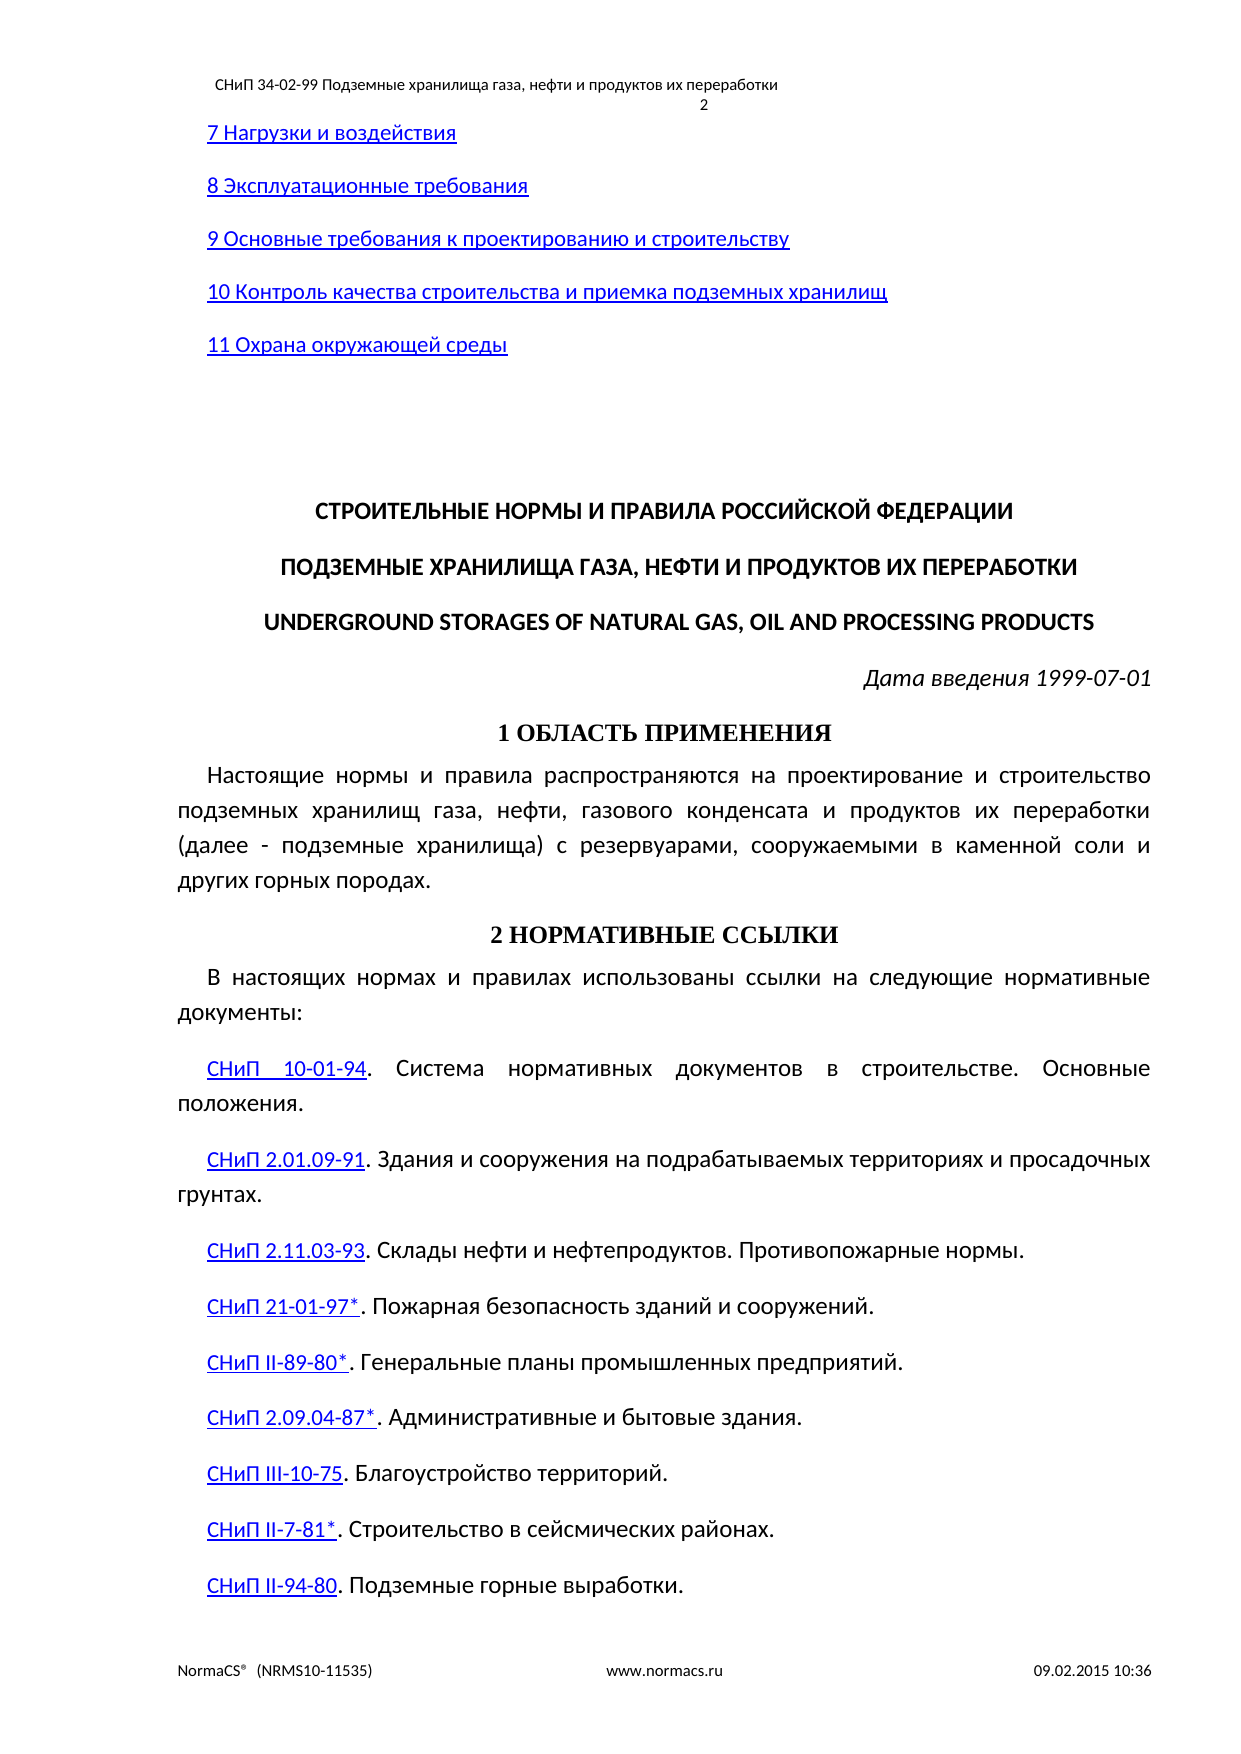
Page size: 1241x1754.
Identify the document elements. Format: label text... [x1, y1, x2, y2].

text СНиП 2.09.04-87*. Административные и бытовые здания. [177, 1402, 1152, 1432]
text 10 Контроль качества строительства и приемка подземных хранилищ [207, 277, 1152, 305]
text СНиП 21-01-97*. Пожарная безопасность зданий и сооружений. [177, 1290, 1152, 1320]
text Дата введения 1999-07-01 [177, 662, 1152, 693]
text СНиП 10-01-94. Система нормативных документов в строительстве. Основные положения. [177, 1052, 1152, 1118]
text СНиП II-94-80. Подземные горные выработки. [177, 1569, 1152, 1599]
text В настоящих нормах и правилах использованы ссылки на следующие нормативные документы: [177, 962, 1152, 1027]
text Настоящие нормы и правила распространяются на проектирование и строительство подземных хранилищ газа, нефти, газового конденсата и продуктов их переработки (далее - подземные хранилища) с резервуарами, сооружаемыми в каменной соли и других горных породах. [177, 759, 1152, 895]
text 9 Основные требования к проектированию и строительству [207, 224, 1152, 252]
text СНиП 2.11.03-93. Склады нефти и нефтепродуктов. Противопожарные нормы. [177, 1234, 1152, 1264]
text СНиП 2.01.09-91. Здания и сооружения на подрабатываемых территориях и просадочных грунтах. [177, 1143, 1152, 1209]
text СНиП II-7-81*. Строительство в сейсмических районах. [177, 1513, 1152, 1544]
text СТРОИТЕЛЬНЫЕ НОРМЫ И ПРАВИЛА РОССИЙСКОЙ ФЕДЕРАЦИИ [177, 495, 1152, 525]
text СНиП II-89-80*. Генеральные планы промышленных предприятий. [177, 1346, 1152, 1376]
text ПОДЗЕМНЫЕ ХРАНИЛИЩА ГАЗА, НЕФТИ И ПРОДУКТОВ ИХ ПЕРЕРАБОТКИ [177, 551, 1152, 581]
text 7 Нагрузки и воздействия [207, 118, 1152, 146]
text 11 Охрана окружающей среды [207, 330, 1152, 358]
text 8 Эксплуатационные требования [207, 171, 1152, 199]
subtitle 2 НОРМАТИВНЫЕ ССЫЛКИ [177, 920, 1152, 949]
subtitle 1 ОБЛАСТЬ ПРИМЕНЕНИЯ [177, 718, 1152, 747]
text СНиП III-10-75. Благоустройство территорий. [177, 1457, 1152, 1488]
text UNDERGROUND STORAGES OF NATURAL GAS, OIL AND PROCESSING PRODUCTS [177, 607, 1152, 637]
